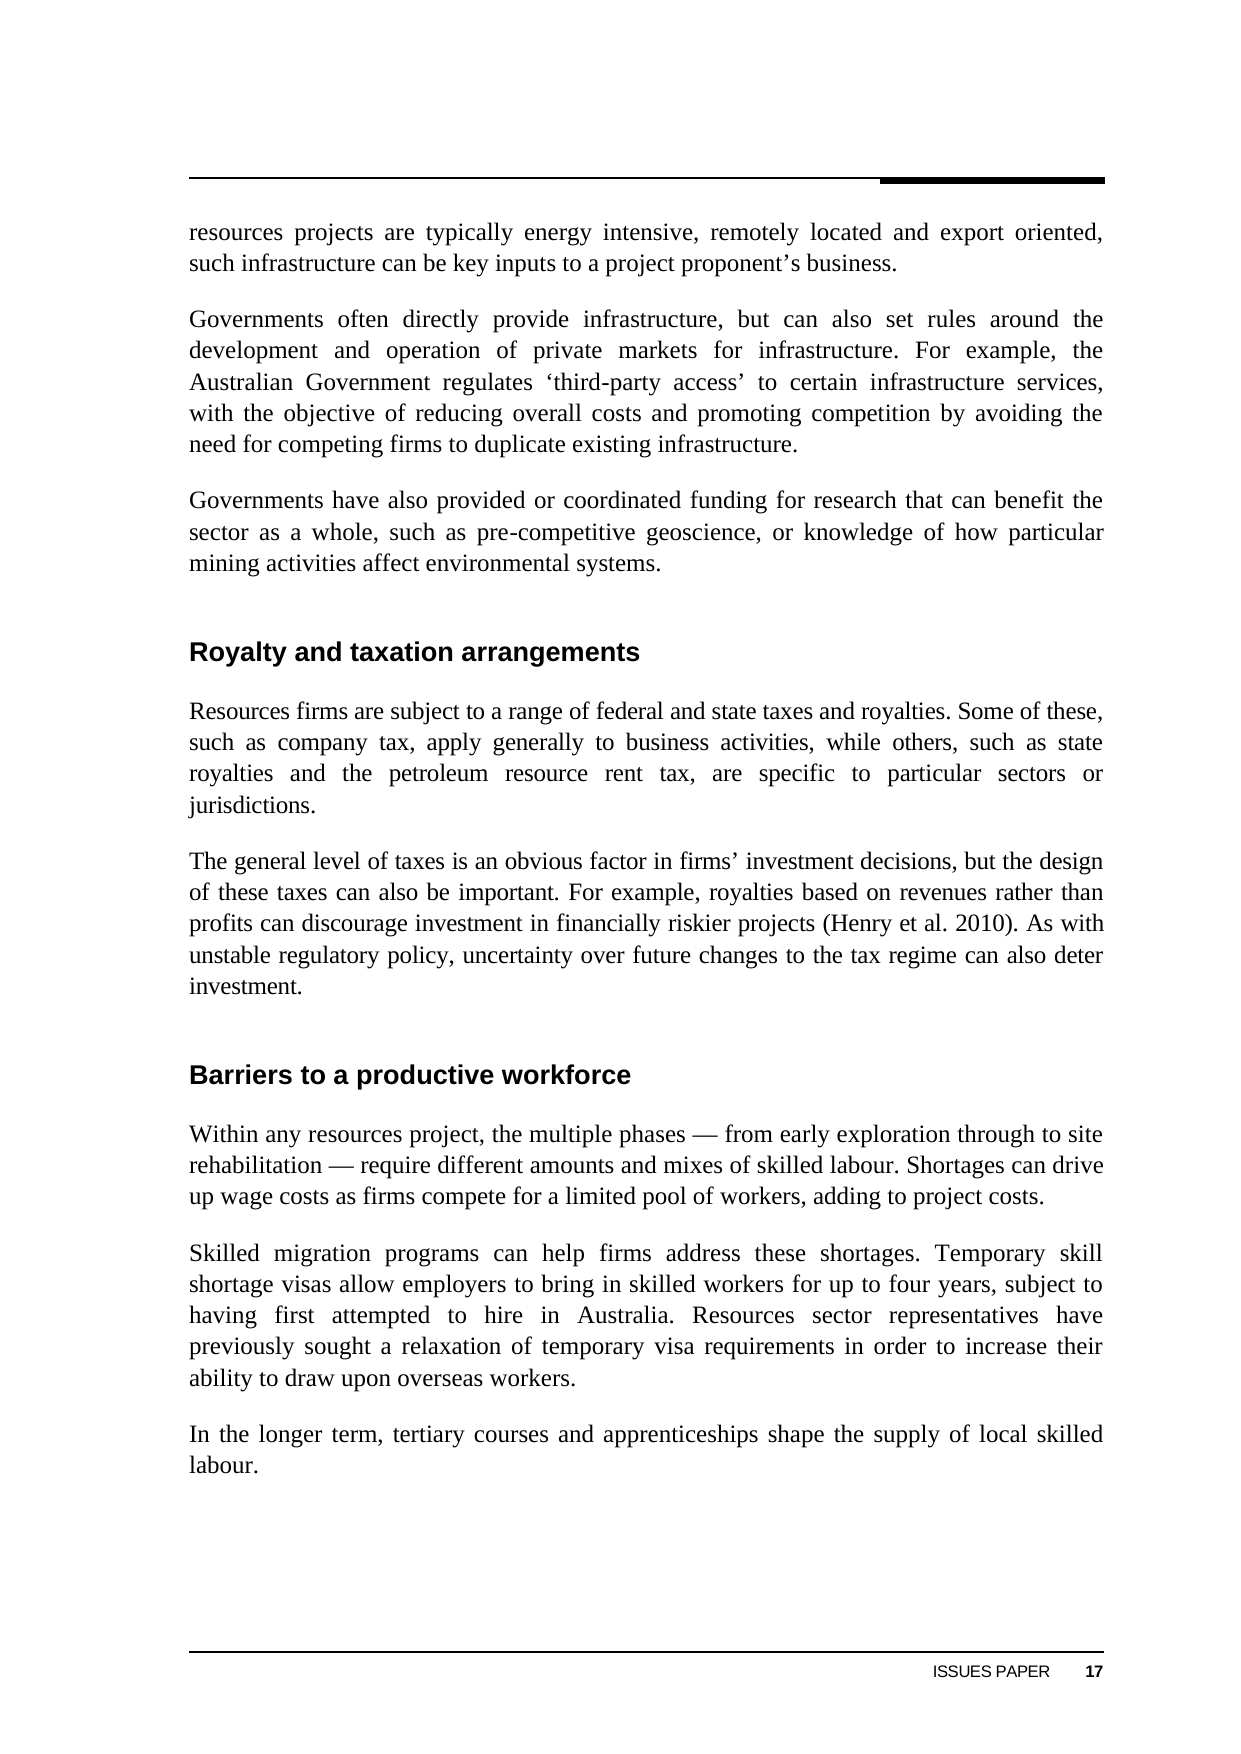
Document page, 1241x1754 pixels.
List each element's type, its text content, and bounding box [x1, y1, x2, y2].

text In the longer term, tertiary courses and apprenticeships shape the supply of local skilled labour. [189, 1416, 1104, 1479]
subtitle Barriers to a productive workforce [189, 1058, 1104, 1091]
text Skilled migration programs can help firms address these shortages. Temporary skill shortage visas allow employers to bring in skilled workers for up to four years, subject to having first attempted to hire in Australia. Resources sector representatives have previously sought a relaxation of temporary visa requirements in order to increase their ability to draw upon overseas workers. [189, 1235, 1104, 1391]
text Within any resources project, the multiple phases — from early exploration through to site rehabilitation — require different amounts and mixes of skilled labour. Shortages can drive up wage costs as firms compete for a limited pool of workers, adding to project costs. [189, 1116, 1104, 1210]
subtitle Royalty and taxation arrangements [189, 635, 1104, 668]
text The general level of taxes is an obvious factor in firms’ investment decisions, but the design of these taxes can also be important. For example, royalties based on revenues rather than profits can discourage investment in financially riskier projects (Henry et al. 2010). As with unstable regulatory policy, uncertainty over future changes to the tax regime can also deter investment. [189, 843, 1104, 1000]
text Governments often directly provide infrastructure, but can also set rules around the development and operation of private markets for infrastructure. For example, the Australian Government regulates ‘third-party access’ to certain infrastructure services, with the objective of reducing overall costs and promoting competition by avoiding the need for competing firms to duplicate existing infrastructure. [189, 302, 1104, 458]
text Resources firms are subject to a range of federal and state taxes and royalties. Some of these, such as company tax, apply generally to business activities, while others, such as state royalties and the petroleum resource rent tax, are specific to particular sectors or jurisdictions. [189, 693, 1104, 818]
text Governments have also provided or coordinated funding for research that can benefit the sector as a whole, such as pre-competitive geoscience, or knowledge of how particular mining activities affect environmental systems. [189, 483, 1104, 577]
